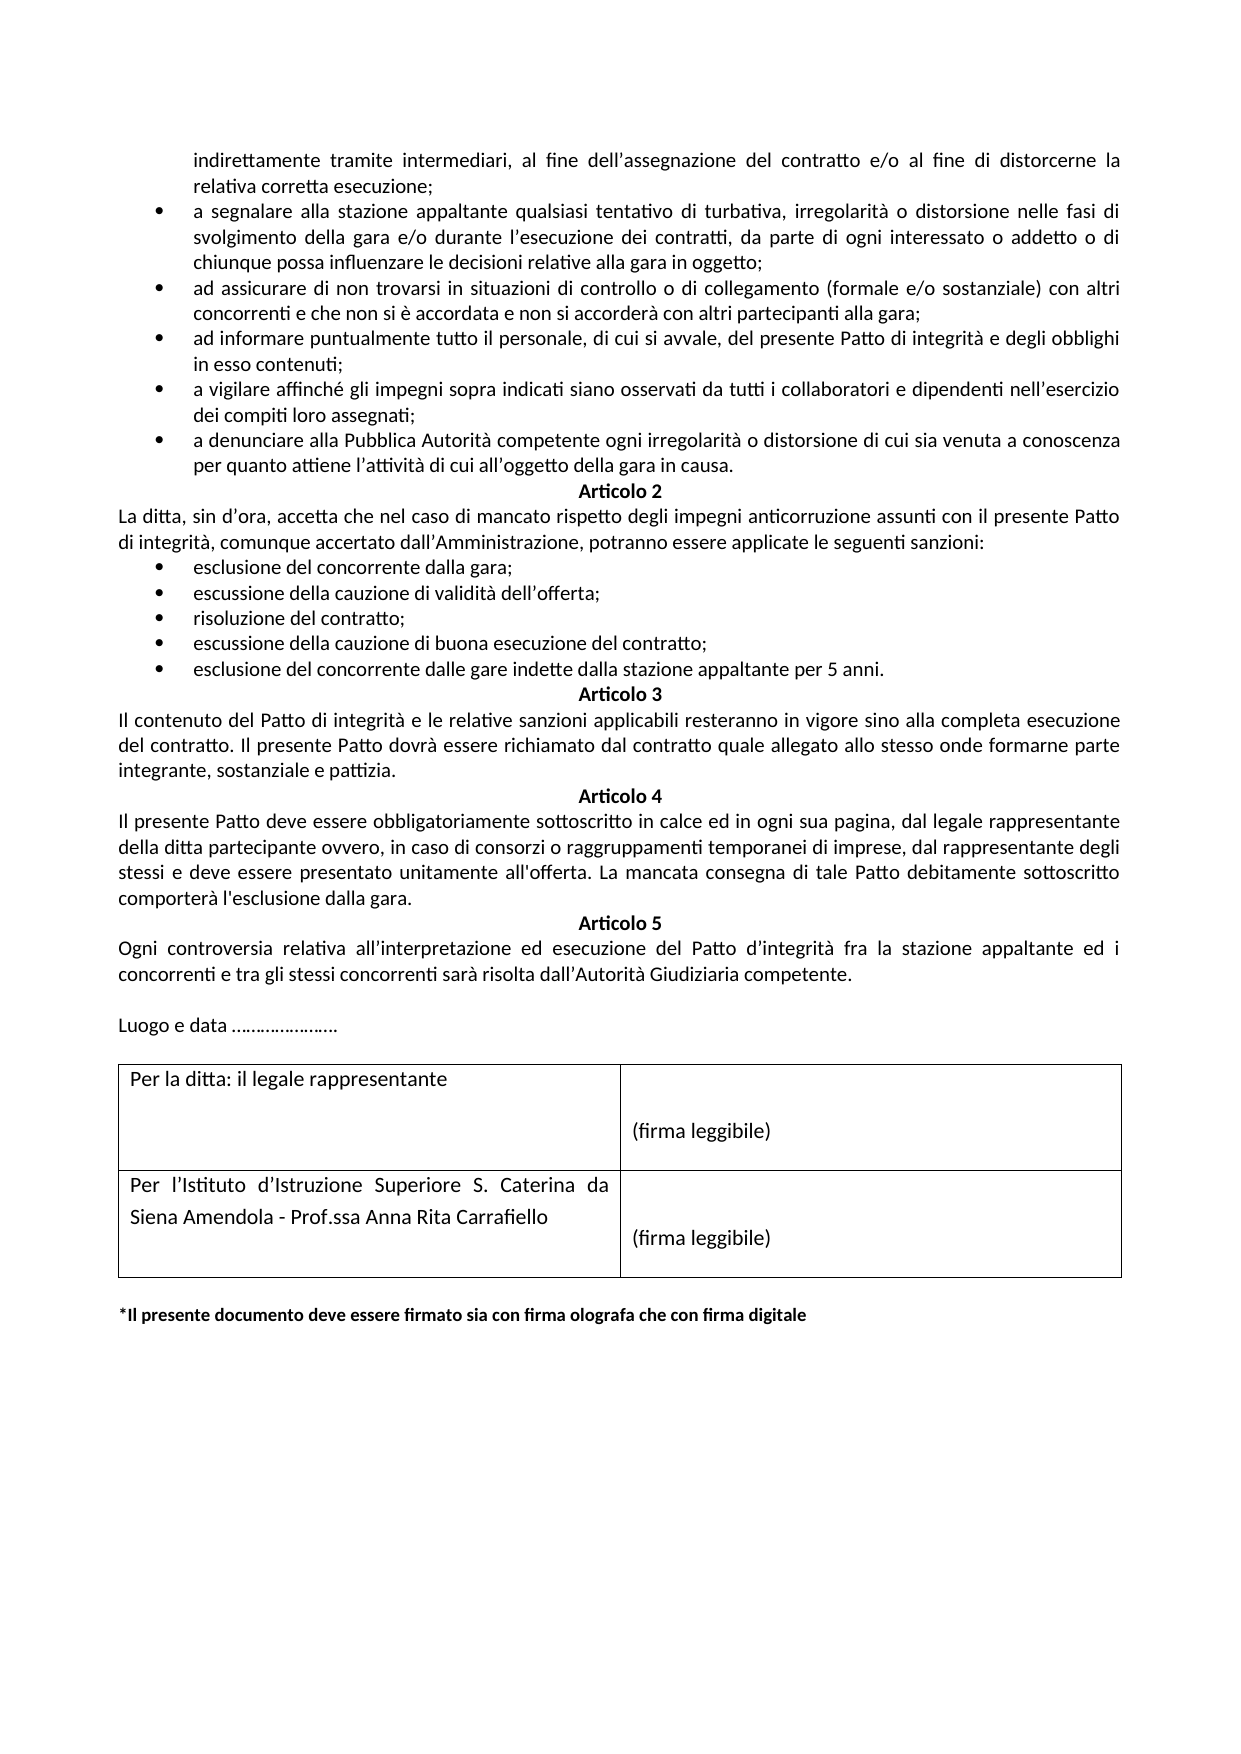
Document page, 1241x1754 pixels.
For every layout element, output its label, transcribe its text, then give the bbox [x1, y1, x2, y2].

table_cell Per l’Istituto d’Istruzione Superiore S. Caterina da Siena Amendola - Prof.ssa Anna Rita Carrafiello [119, 1171, 620, 1277]
list ad assicurare di non trovarsi in situazioni di controllo o di collegamento (formale e/o sostanziale) con altri concorrenti e che non si è accordata e non si accorderà con altri partecipanti alla gara; [156, 275, 1122, 326]
list a vigilare affinché gli impegni sopra indicati siano osservati da tutti i collaboratori e dipendenti nell’esercizio dei compiti loro assegnati; [156, 376, 1122, 427]
table_header (firma leggibile) [621, 1065, 1121, 1170]
text Luogo e data …………………. [118, 1012, 1122, 1037]
list a denunciare alla Pubblica Autorità competente ogni irregolarità o distorsione di cui sia venuta a conoscenza per quanto attiene l’attività di cui all’oggetto della gara in causa. [156, 427, 1122, 478]
text Articolo 5 [118, 910, 1122, 936]
list escussione della cauzione di buona esecuzione del contratto; [156, 631, 1122, 656]
list esclusione del concorrente dalla gara; [156, 554, 1122, 580]
list esclusione del concorrente dalle gare indette dalla stazione appaltante per 5 anni. [156, 656, 1122, 681]
text Articolo 4 [118, 783, 1122, 808]
list escussione della cauzione di validità dell’offerta; [156, 580, 1122, 605]
text Il presente Patto deve essere obbligatoriamente sottoscritto in calce ed in ogni sua pagina, dal legale rappresentante della ditta partecipante ovvero, in caso di consorzi o raggruppamenti temporanei di imprese, dal rappresentante degli stessi e deve essere presentato unitamente all'offerta. La mancata consegna di tale Patto debitamente sottoscritto comporterà l'esclusione dalla gara. [118, 808, 1122, 910]
text Articolo 2 [118, 478, 1122, 503]
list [156, 148, 1122, 198]
text Articolo 3 [118, 681, 1122, 707]
table_header Per la ditta: il legale rappresentante [119, 1065, 620, 1170]
text Ogni controversia relativa all’interpretazione ed esecuzione del Patto d’integrità fra la stazione appaltante ed i concorrenti e tra gli stessi concorrenti sarà risolta dall’Autorità Giudiziaria competente. [118, 936, 1122, 986]
list a segnalare alla stazione appaltante qualsiasi tentativo di turbativa, irregolarità o distorsione nelle fasi di svolgimento della gara e/o durante l’esecuzione dei contratti, da parte di ogni interessato o addetto o di chiunque possa influenzare le decisioni relative alla gara in oggetto; [156, 198, 1122, 275]
table_cell (firma leggibile) [621, 1171, 1121, 1277]
text Il contenuto del Patto di integrità e le relative sanzioni applicabili resteranno in vigore sino alla completa esecuzione del contratto. Il presente Patto dovrà essere richiamato dal contratto quale allegato allo stesso onde formarne parte integrante, sostanziale e pattizia. [118, 707, 1122, 783]
text La ditta, sin d’ora, accetta che nel caso di mancato rispetto degli impegni anticorruzione assunti con il presente Patto di integrità, comunque accertato dall’Amministrazione, potranno essere applicate le seguenti sanzioni: [118, 503, 1122, 554]
list ad informare puntualmente tutto il personale, di cui si avvale, del presente Patto di integrità e degli obblighi in esso contenuti; [156, 326, 1122, 376]
list risoluzione del contratto; [156, 605, 1122, 631]
text *Il presente documento deve essere firmato sia con firma olografa che con firma digitale [118, 1303, 1122, 1326]
